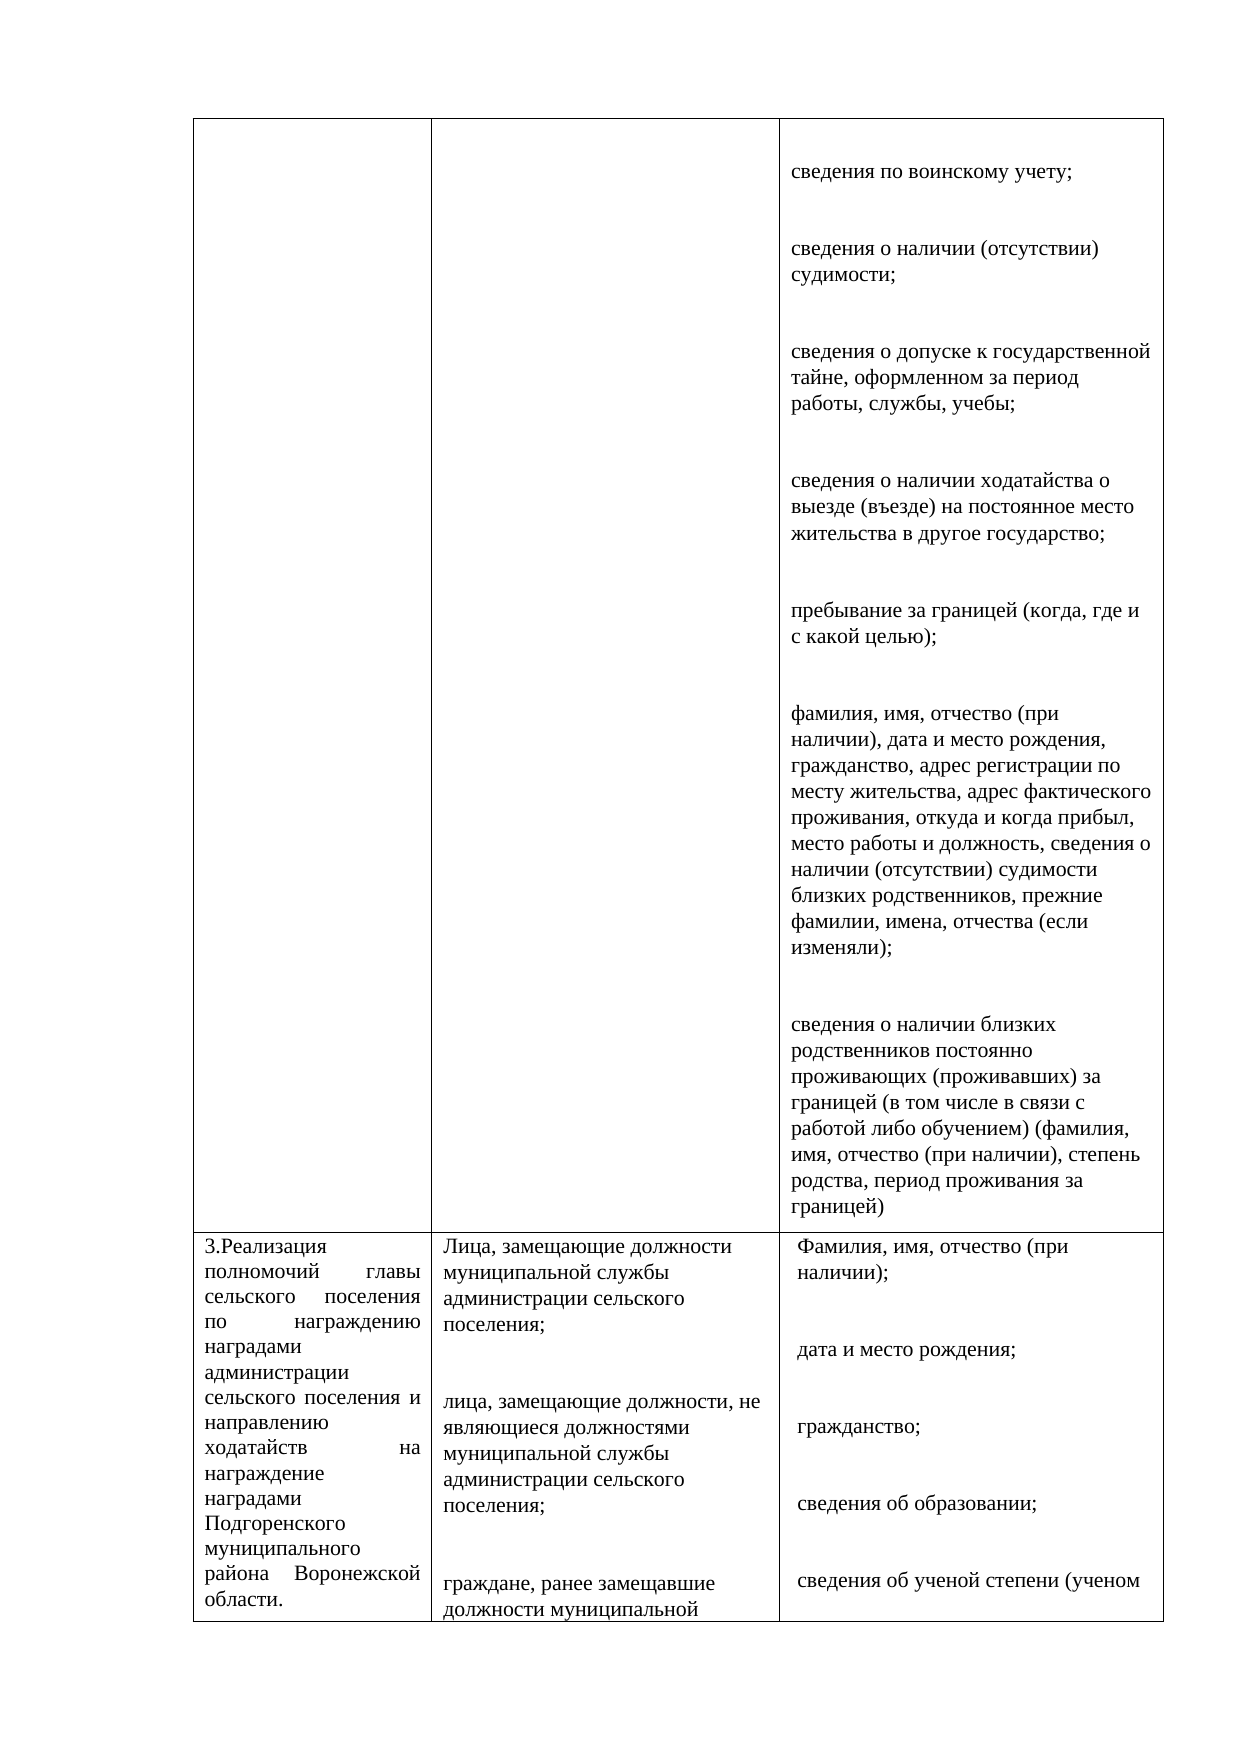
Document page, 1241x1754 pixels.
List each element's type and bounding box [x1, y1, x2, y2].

table_cell [780, 119, 1163, 1232]
table_cell [194, 119, 431, 1232]
table_cell [432, 119, 779, 1232]
table_cell [194, 1233, 431, 1621]
table_cell [432, 1233, 779, 1621]
table_cell [780, 1233, 1163, 1621]
